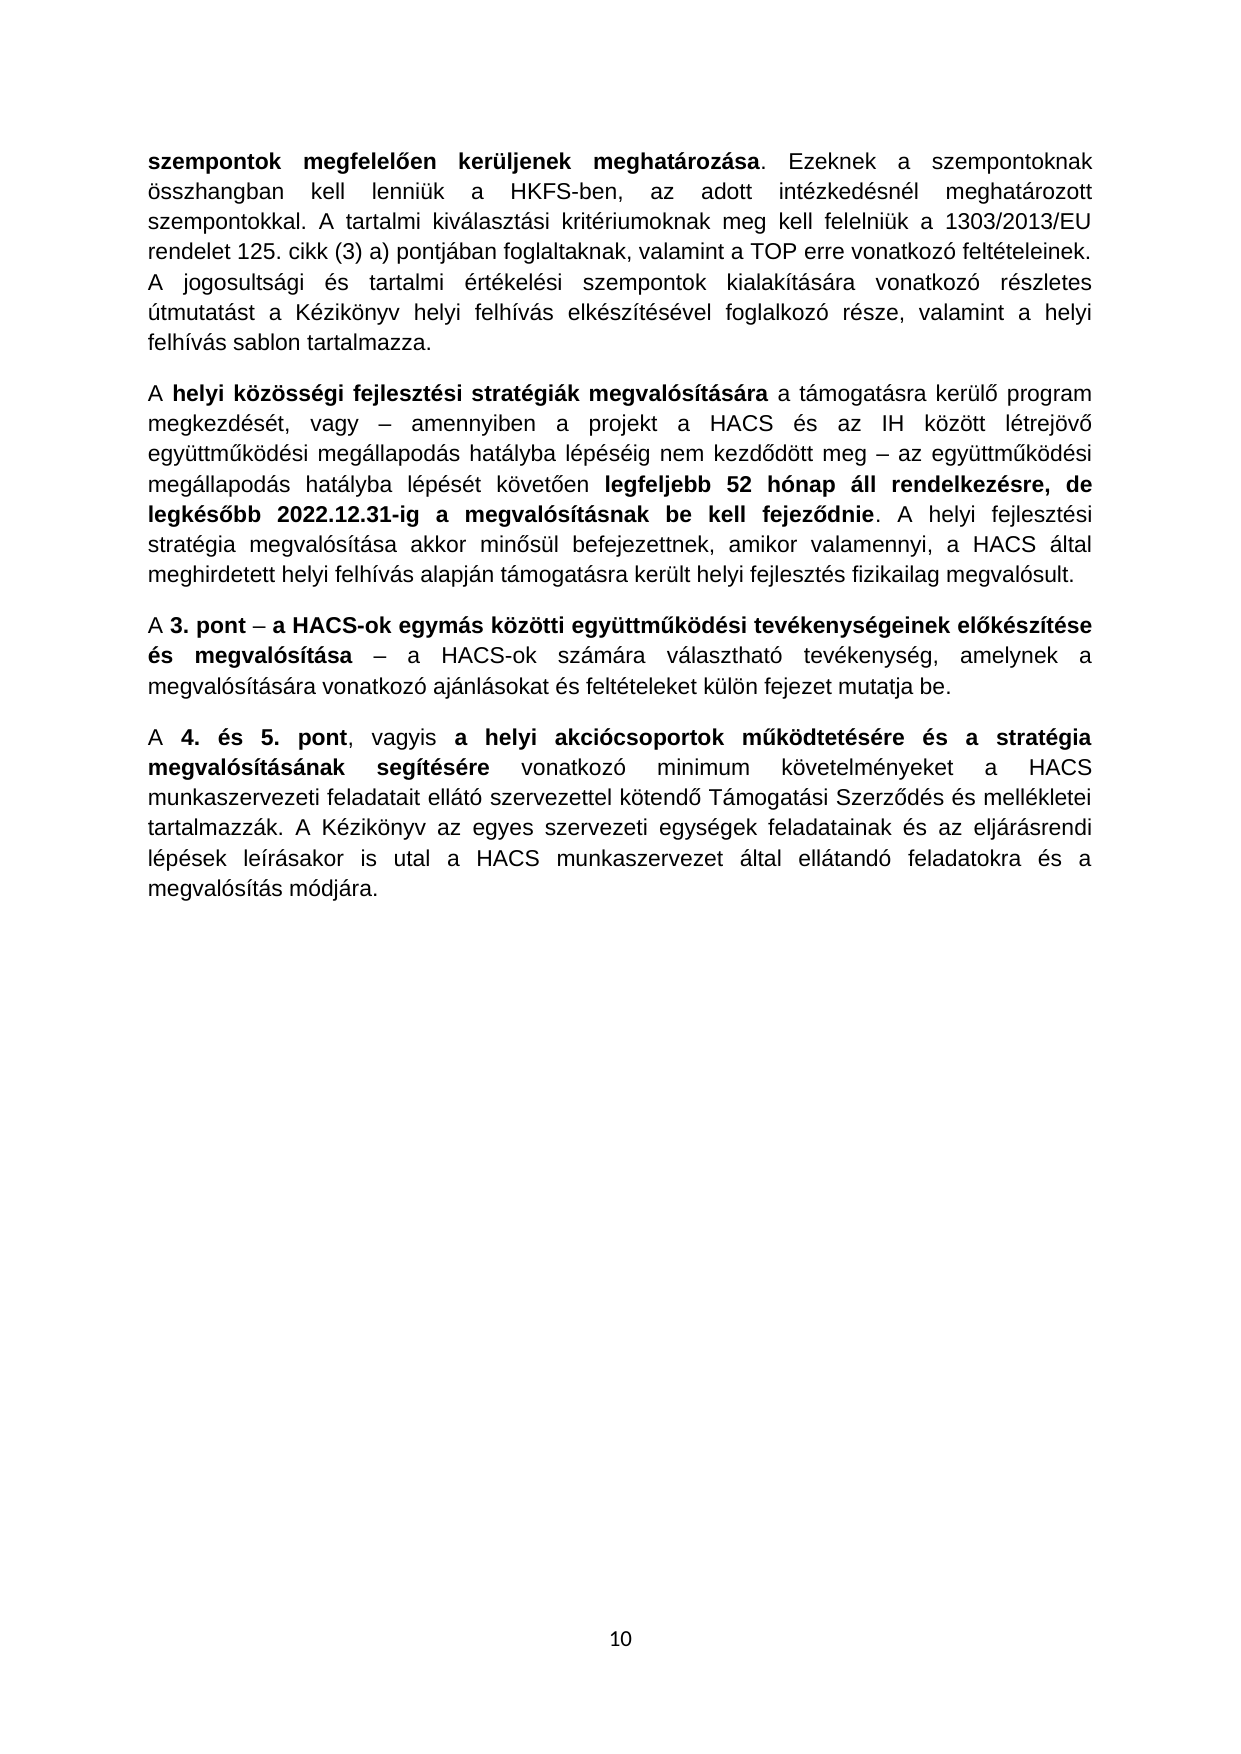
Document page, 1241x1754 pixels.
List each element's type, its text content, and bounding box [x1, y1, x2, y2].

text A 4. és 5. pont, vagyis a helyi akciócsoportok működtetésére és a stratégia megvalósításának segítésére vonatkozó minimum követelményeket a HACS munkaszervezeti feladatait ellátó szervezettel kötendő Támogatási Szerződés és mellékletei tartalmazzák. A Kézikönyv az egyes szervezeti egységek feladatainak és az eljárásrendi lépések leírásakor is utal a HACS munkaszervezet által ellátandó feladatokra és a megvalósítás módjára. [148, 724, 1092, 901]
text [148, 148, 1092, 355]
text A 3. pont – a HACS-ok egymás közötti együttműködési tevékenységeinek előkészítése és megvalósítása – a HACS-ok számára választható tevékenység, amelynek a megvalósítására vonatkozó ajánlásokat és feltételeket külön fejezet mutatja be. [148, 612, 1092, 699]
text A helyi közösségi fejlesztési stratégiák megvalósítására a támogatásra kerülő program megkezdését, vagy – amennyiben a projekt a HACS és az IH között létrejövő együttműködési megállapodás hatályba lépéséig nem kezdődött meg – az együttműködési megállapodás hatályba lépését követően legfeljebb 52 hónap áll rendelkezésre, de legkésőbb 2022.12.31-ig a megvalósításnak be kell fejeződnie. A helyi fejlesztési stratégia megvalósítása akkor minősül befejezettnek, amikor valamennyi, a HACS által meghirdetett helyi felhívás alapján támogatásra került helyi fejlesztés fizikailag megvalósult. [148, 380, 1092, 588]
